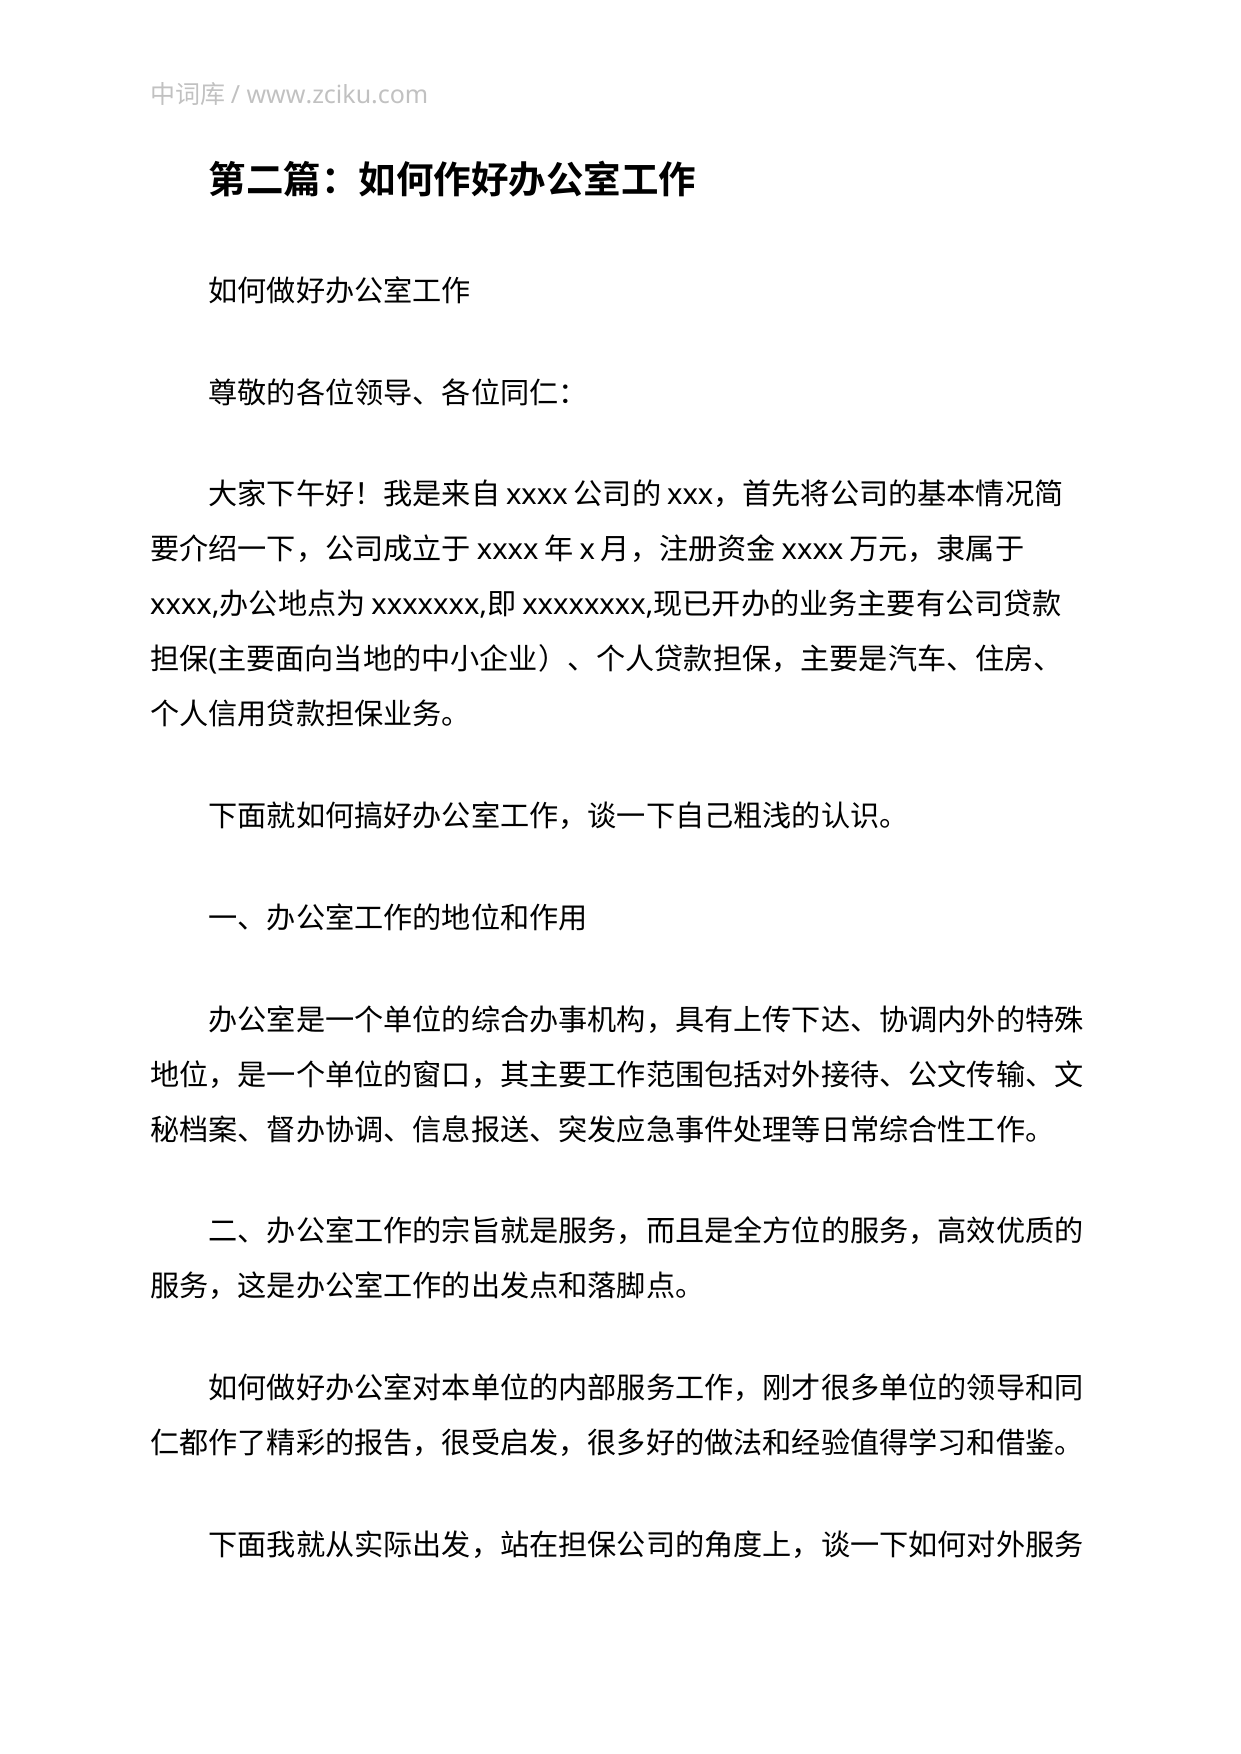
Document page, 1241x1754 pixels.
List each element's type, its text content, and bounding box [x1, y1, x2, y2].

text 第二篇：如何作好办公室工作 [150, 150, 1090, 204]
text 下面就如何搞好办公室工作，谈一下自己粗浅的认识。 [150, 793, 1090, 835]
text 一、办公室工作的地位和作用 [150, 894, 1090, 937]
text 如何做好办公室工作 [150, 267, 1090, 310]
text 如何做好办公室对本单位的内部服务工作，刚才很多单位的领导和同仁都作了精彩的报告，很受启发，很多好的做法和经验值得学习和借鉴。 [150, 1364, 1090, 1462]
text 尊敬的各位领导、各位同仁： [150, 369, 1090, 411]
text 二、办公室工作的宗旨就是服务，而且是全方位的服务，高效优质的服务，这是办公室工作的出发点和落脚点。 [150, 1208, 1090, 1305]
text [150, 1521, 1090, 1563]
text 大家下午好！我是来自xxxx公司的ххх，首先将公司的基本情况简要介绍一下，公司成立于xxxx年x月，注册资金xxxx万元，隶属于xxxx,办公地点为xxxxxxx,即xxxxxxxx,现已开办的业务主要有公司贷款担保(主要面向当地的中小企业）、个人贷款担保，主要是汽车、住房、个人信用贷款担保业务。 [150, 471, 1090, 733]
text 办公室是一个单位的综合办事机构，具有上传下达、协调内外的特殊地位，是一个单位的窗口，其主要工作范围包括对外接待、公文传输、文秘档案、督办协调、信息报送、突发应急事件处理等日常综合性工作。 [150, 996, 1090, 1148]
